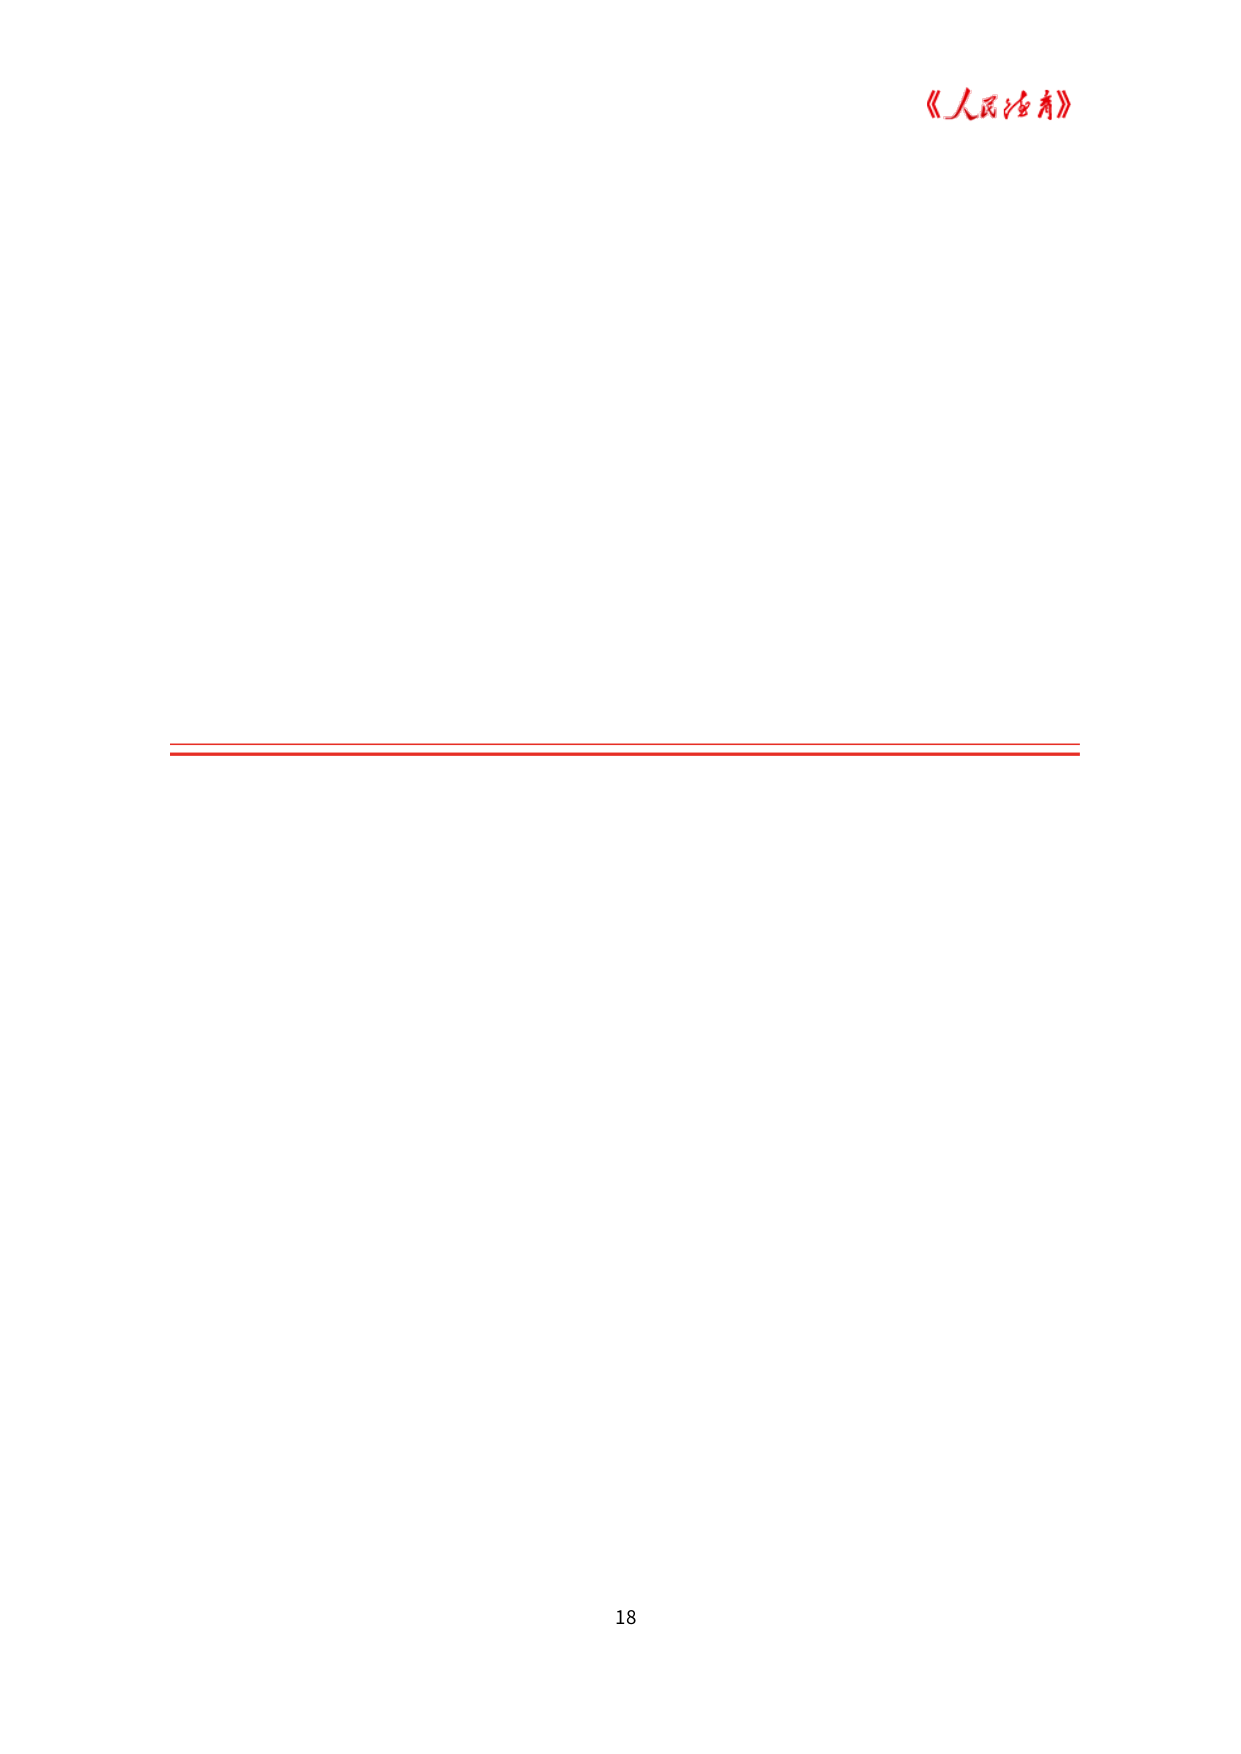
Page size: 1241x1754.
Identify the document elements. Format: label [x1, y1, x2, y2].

picture [927, 86, 1072, 128]
picture [170, 743, 1080, 756]
